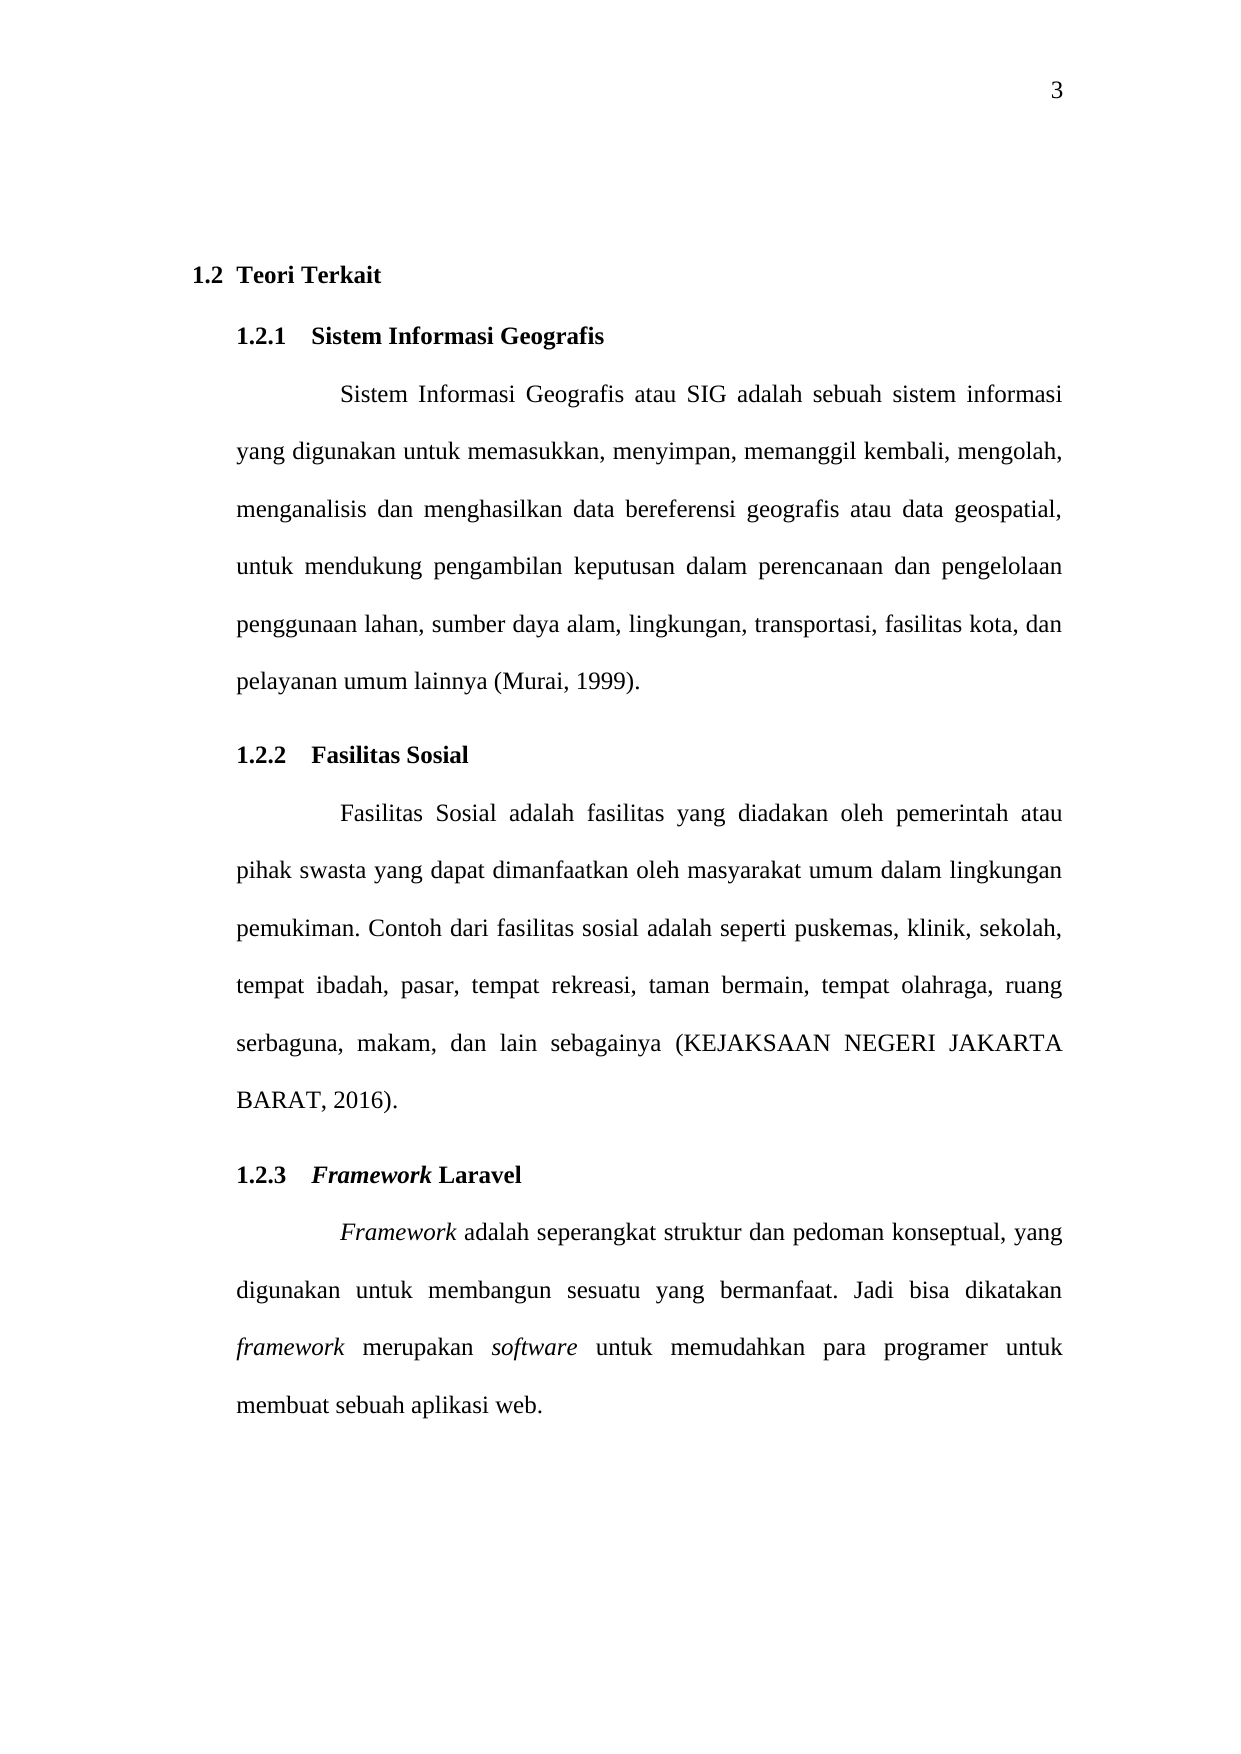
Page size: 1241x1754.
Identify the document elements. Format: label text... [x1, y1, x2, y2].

subtitle Framework Laravel [236, 1160, 1063, 1188]
subtitle Fasilitas Sosial [236, 741, 1063, 769]
text Fasilitas Sosial adalah fasilitas yang diadakan oleh pemerintah atau pihak swasta yang dapat dimanfaatkan oleh masyarakat umum dalam lingkungan pemukiman. Contoh dari fasilitas sosial adalah seperti puskemas, klinik, sekolah, tempat ibadah, pasar, tempat rekreasi, taman bermain, tempat olahraga, ruang serbaguna, makam, dan lain sebagainya (KEJAKSAAN NEGERI JAKARTA BARAT, 2016). [236, 798, 1063, 1114]
text Sistem Informasi Geografis atau SIG adalah sebuah sistem informasi yang digunakan untuk memasukkan, menyimpan, memanggil kembali, mengolah, menganalisis dan menghasilkan data bereferensi geografis atau data geospatial, untuk mendukung pengambilan keputusan dalam perencanaan dan pengelolaan penggunaan lahan, sumber daya alam, lingkungan, transportasi, fasilitas kota, dan pelayanan umum lainnya (Murai, 1999). [236, 379, 1063, 695]
text Framework adalah seperangkat struktur dan pedoman konseptual, yang digunakan untuk membangun sesuatu yang bermanfaat. Jadi bisa dikatakan framework merupakan software untuk memudahkan para programer untuk membuat sebuah aplikasi web. [236, 1217, 1063, 1418]
subtitle Teori Terkait [192, 260, 1063, 288]
subtitle Sistem Informasi Geografis [236, 321, 1063, 350]
